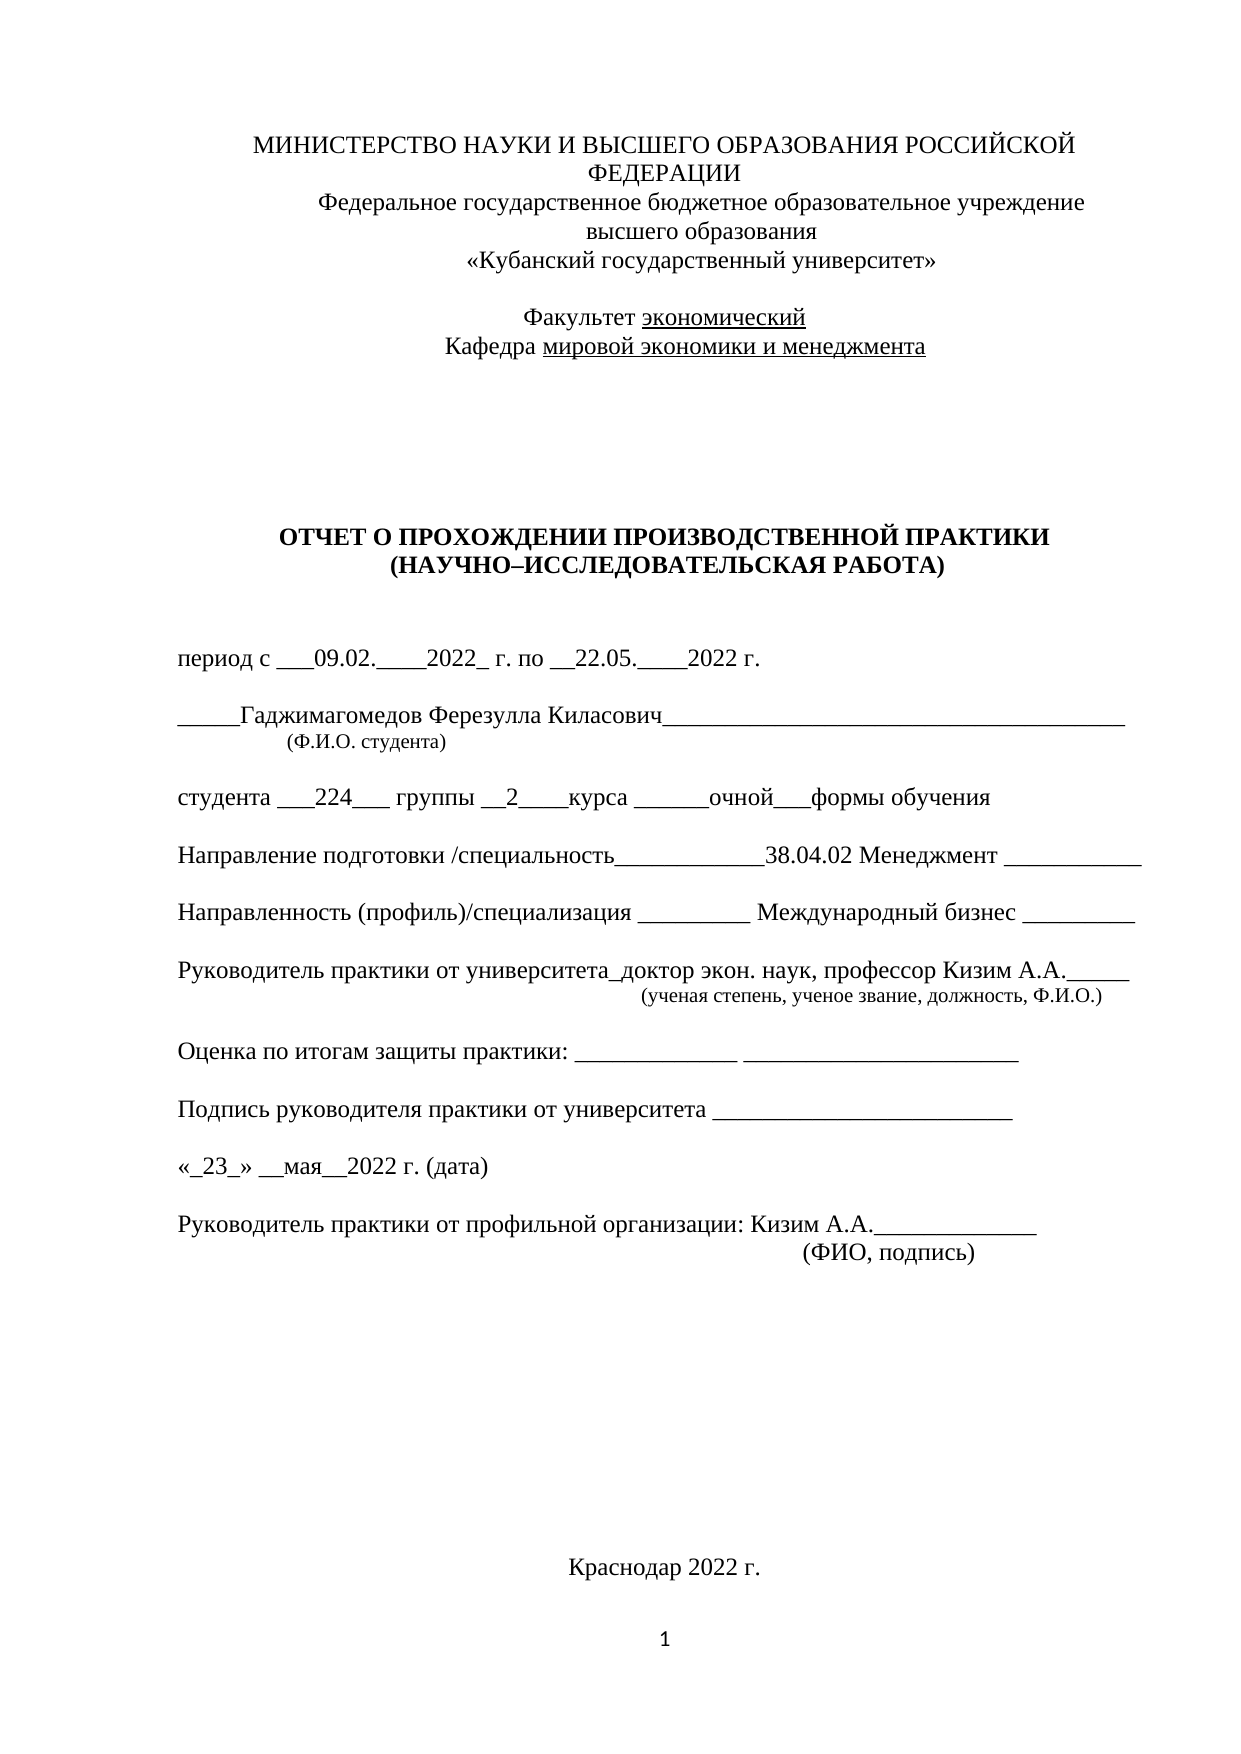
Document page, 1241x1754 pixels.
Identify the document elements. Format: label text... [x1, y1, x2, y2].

text Руководитель практики от профильной организации: Кизим А.А._____________ [177, 1209, 1152, 1237]
text период с ___09.02.____2022_ г. по __22.05.____2022 г. [177, 643, 1152, 672]
text (НАУЧНО–ИССЛЕДОВАТЕЛЬСКАЯ РАБОТА) [177, 551, 1152, 579]
text Федеральное государственное бюджетное образовательное учреждение [177, 187, 1152, 216]
text Направленность (профиль)/специализация _________ Международный бизнес _________ [177, 897, 1152, 926]
text Оценка по итогам защиты практики: _____________ ______________________ [177, 1036, 1152, 1065]
text студента ___224___ группы __2____курса ______очной___формы обучения [177, 782, 1152, 811]
text Направление подготовки /специальность____________38.04.02 Менеджмент ___________ [177, 840, 1152, 868]
text МИНИСТЕРСТВО НАУКИ И ВЫСШЕГО ОБРАЗОВАНИЯ РОССИЙСКОЙ ФЕДЕРАЦИИ [177, 130, 1152, 187]
text Краснодар 2022 г. [177, 1552, 1152, 1581]
text ОТЧЕТ О ПРОХОЖДЕНИИ ПРОИЗВОДСТВЕННОЙ ПРАКТИКИ [177, 522, 1152, 551]
text _____Гаджимагомедов Ферезулла Киласович_____________________________________ [177, 701, 1152, 729]
text Кафедра мировой экономики и менеджмента [177, 331, 1152, 360]
text «Кубанский государственный университет» [177, 245, 1152, 273]
text Подпись руководителя практики от университета ________________________ [177, 1094, 1152, 1122]
text (ФИО, подпись) [177, 1237, 1152, 1266]
text Факультет экономический [177, 302, 1152, 331]
text «_23_» __мая__2022 г. (дата) [177, 1151, 1152, 1180]
text высшего образования [177, 216, 1152, 245]
text Руководитель практики от университета_доктор экон. наук, профессор Кизим А.А._____ [177, 955, 1152, 983]
text (Ф.И.О. студента) [177, 729, 1152, 753]
text (ученая степень, ученое звание, должность, Ф.И.О.) [177, 983, 1152, 1007]
